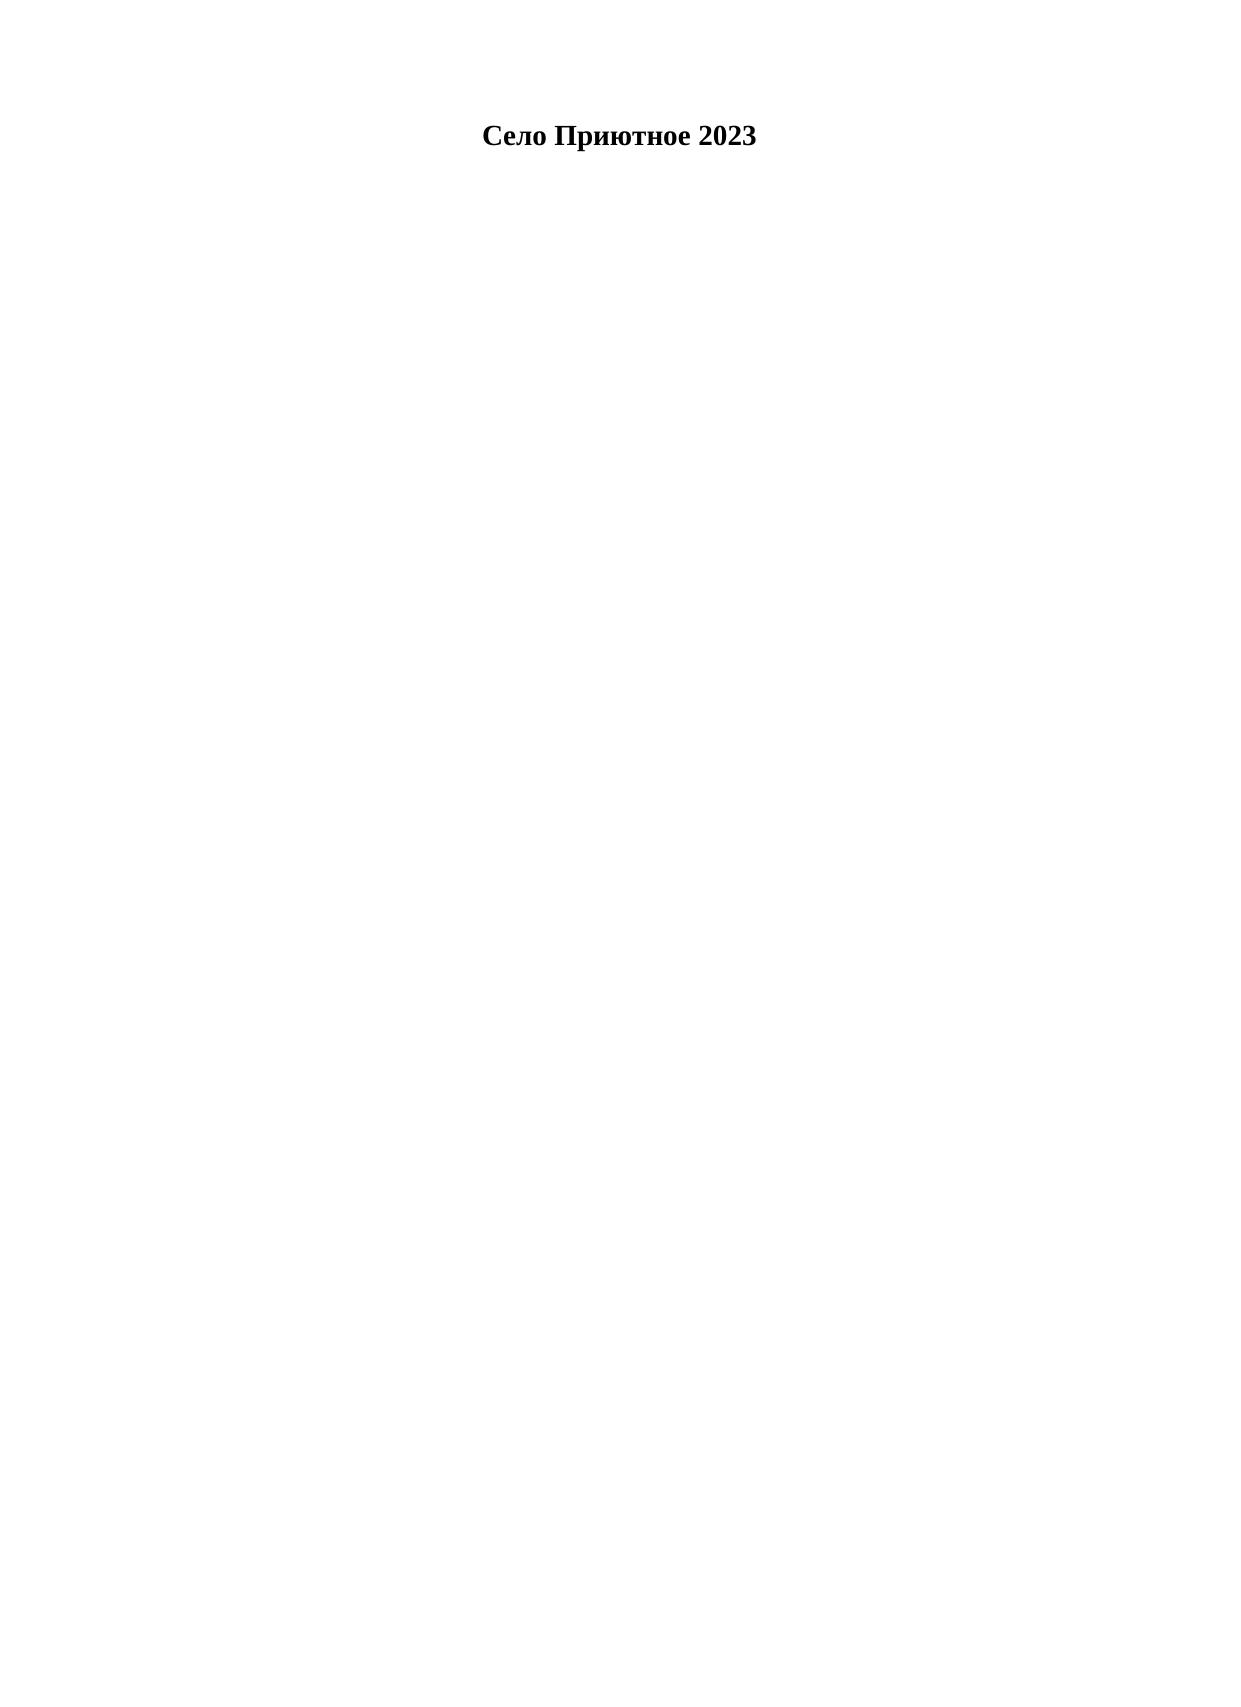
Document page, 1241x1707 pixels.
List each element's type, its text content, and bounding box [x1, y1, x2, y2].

text Село Приютное‌ 2023‌​ [89, 118, 1152, 152]
